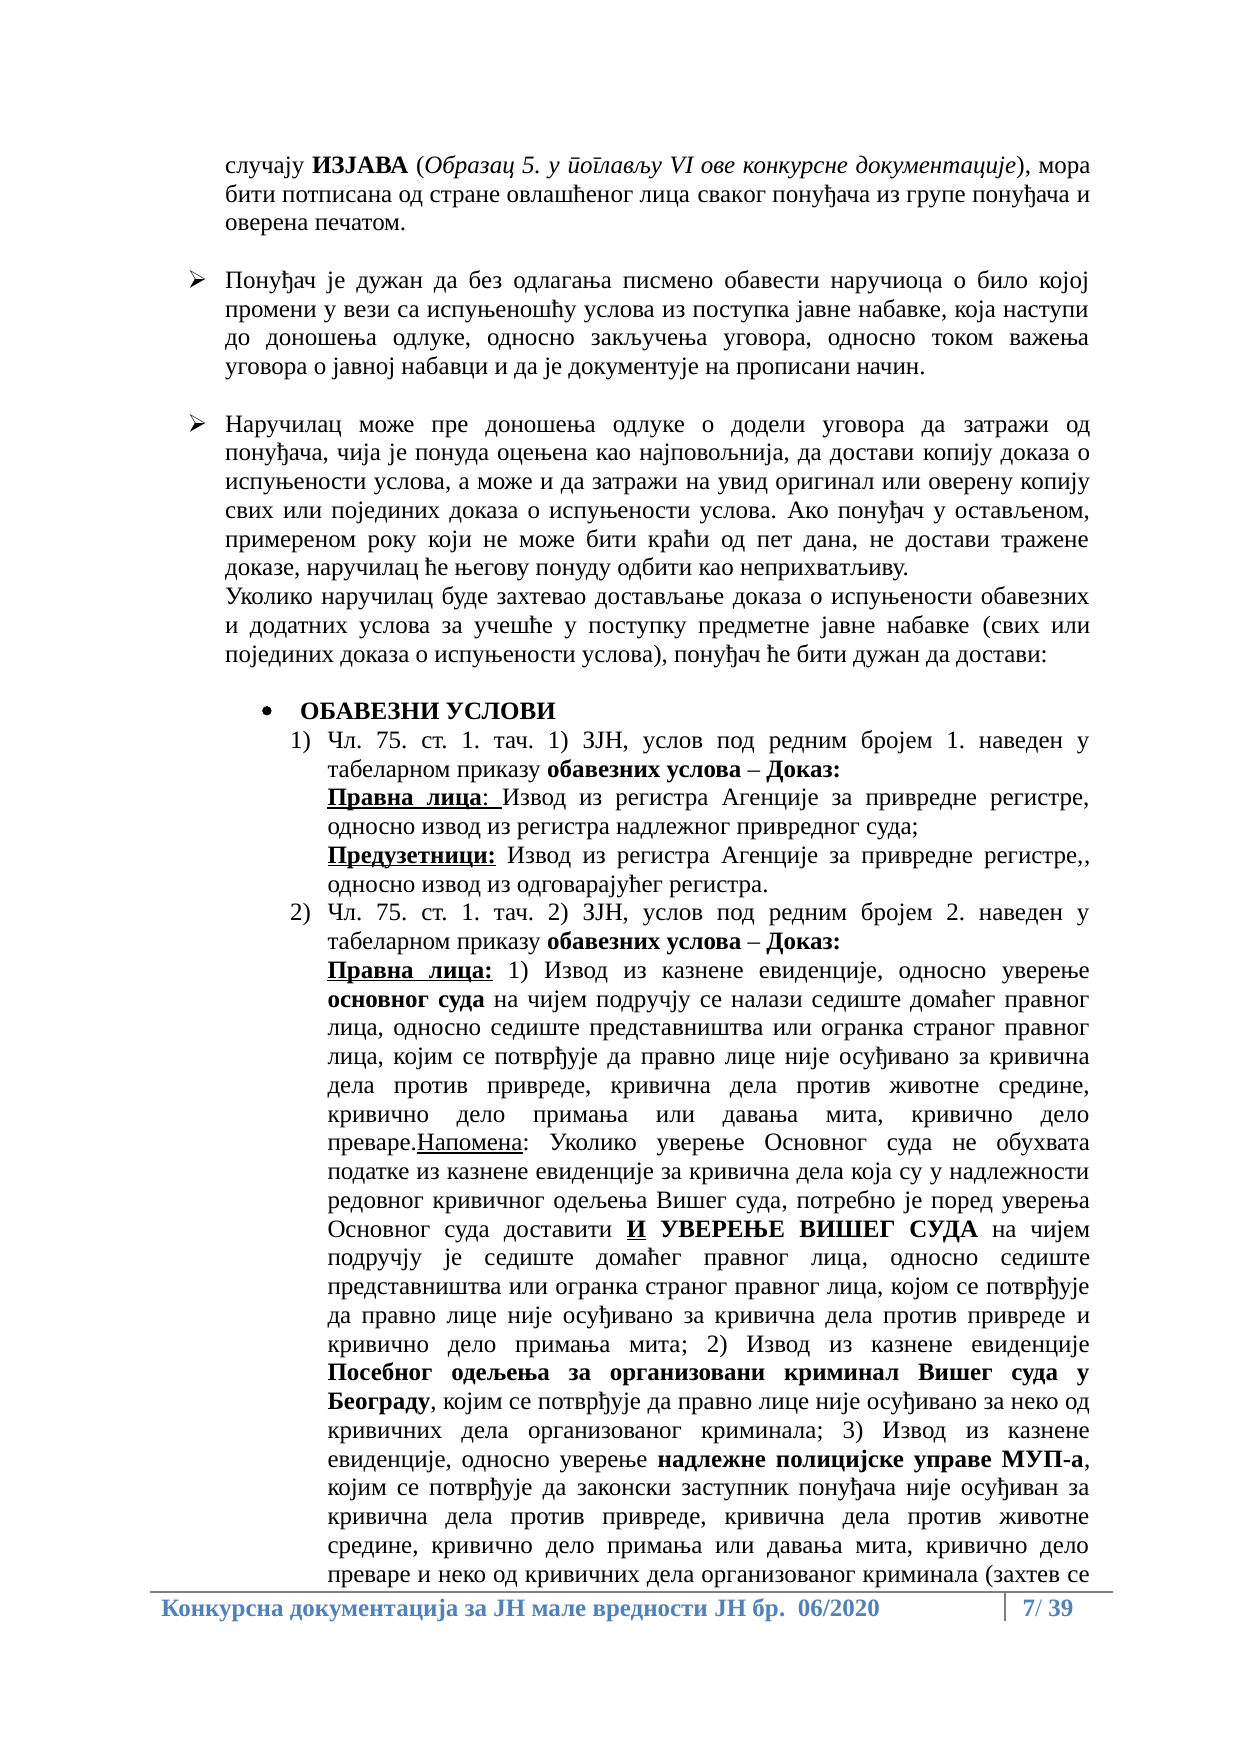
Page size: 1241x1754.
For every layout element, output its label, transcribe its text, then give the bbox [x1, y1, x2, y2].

list ОБАВЕЗНИ УСЛОВИ [262, 696, 1090, 725]
list Предузетници: Извод из регистра Агенције за привредне регистре,, односно извод из одговарајућег регистра. [327, 840, 1090, 897]
list Чл. 75. ст. 1. тач. 1) ЗЈН, услов под редним бројем 1. наведен у табеларном приказу обавезних услова – Доказ: [290, 725, 1090, 782]
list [187, 150, 1090, 236]
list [327, 955, 1090, 1587]
list Понуђач је дужан да без одлагања писмено обавести наручиоца о било којој промени у вези са испуњеношћу услова из поступка јавне набавке, која наступи до доношења одлуке, односно закључења уговора, односно током важења уговора о јавној набавци и да је документује на прописани начин. [187, 265, 1090, 380]
list Уколико наручилац буде захтевао достављање доказа о испуњености обавезних и додатних услова за учешће у поступку предметне јавне набавке (свих или појединих доказа о испуњености услова), понуђач ће бити дужан да достави: [225, 581, 1090, 667]
list Чл. 75. ст. 1. тач. 2) ЗЈН, услов под редним бројем 2. наведен у табеларном приказу обавезних услова – Доказ: [290, 897, 1090, 955]
list Наручилац може пре доношења одлуке о додели уговора да затражи од понуђача, чија је понуда оцењена као најповољнија, да достави копију доказа о испуњености услова, а може и да затражи на увид оригинал или оверену копију свих или појединих доказа о испуњености услова. Ако понуђач у остављеном, примереном року који не може бити краћи од пет дана, не достави тражене доказе, наручилац ће његову понуду одбити као неприхватљиву. [187, 409, 1090, 581]
list Правна лица: Извод из регистра Агенције за привредне регистре, односно извод из регистра надлежног привредног суда; [327, 782, 1090, 840]
